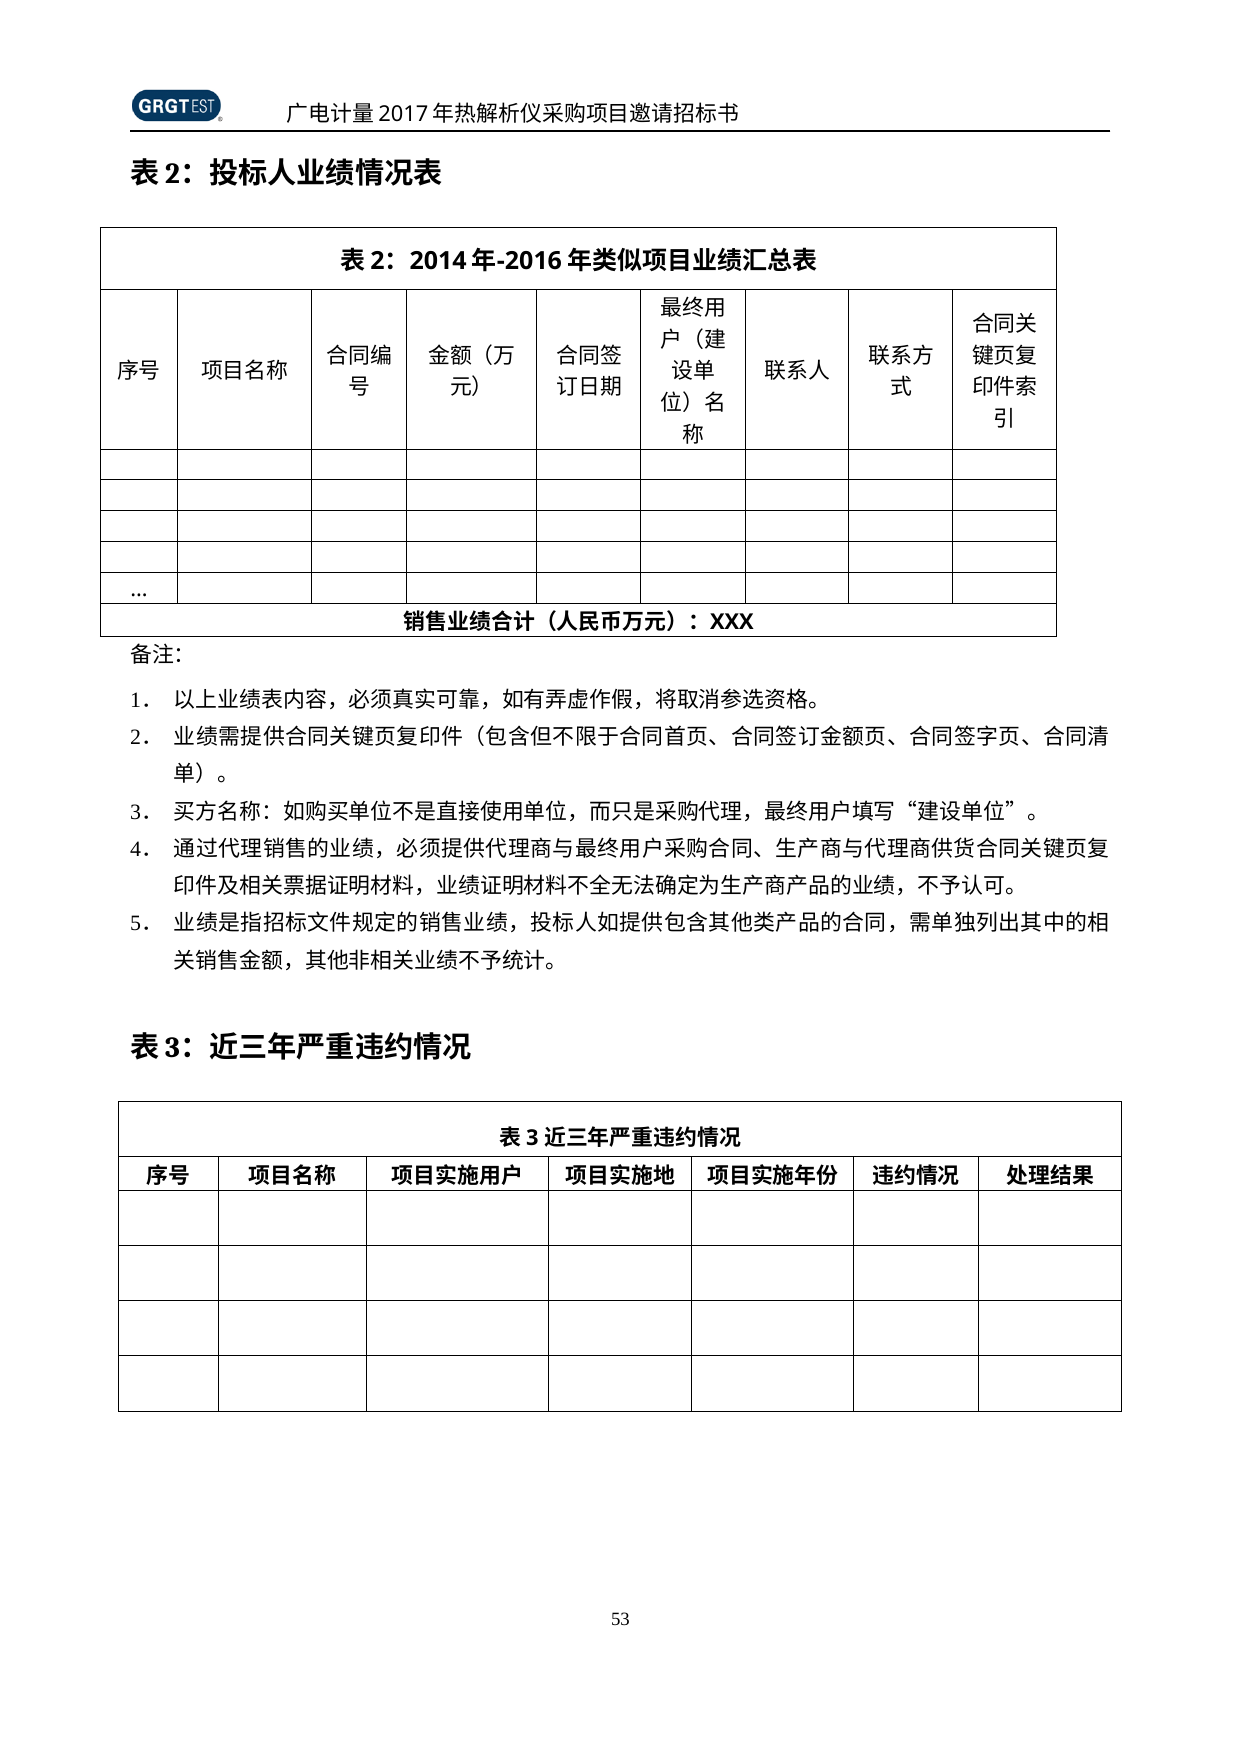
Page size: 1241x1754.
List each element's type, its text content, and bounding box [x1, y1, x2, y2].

table_cell 序号 [119, 1157, 218, 1190]
table_cell [407, 511, 536, 541]
table_cell [849, 573, 952, 603]
table_cell 联系人 [746, 290, 848, 448]
table_cell [219, 1246, 366, 1300]
table_cell [537, 511, 640, 541]
table_cell [692, 1301, 853, 1355]
table_cell [219, 1191, 366, 1245]
table_cell [854, 1301, 978, 1355]
table_cell 违约情况 [854, 1157, 978, 1190]
table_cell [746, 511, 848, 541]
table_cell 联系方式 [849, 290, 952, 448]
table_cell [407, 480, 536, 510]
table_cell … [101, 573, 177, 603]
table_header 表2：2014年-2016年类似项目业绩汇总表 [101, 228, 1056, 289]
table_cell 合同编号 [312, 290, 406, 448]
table_cell [178, 542, 311, 572]
table_cell [119, 1356, 218, 1411]
table_cell [367, 1191, 548, 1245]
list 业绩是指招标文件规定的销售业绩，投标人如提供包含其他类产品的合同，需单独列出其中的相关销售金额，其他非相关业绩不予统计。 [130, 905, 1110, 975]
list 业绩需提供合同关键页复印件（包含但不限于合同首页、合同签订金额页、合同签字页、合同清单）。 [130, 719, 1110, 788]
table_cell [953, 480, 1056, 510]
table_cell [641, 450, 745, 479]
table_cell [367, 1356, 548, 1411]
table_cell [953, 511, 1056, 541]
table_cell [101, 480, 177, 510]
table_cell [101, 450, 177, 479]
table_cell 序号 [101, 290, 177, 448]
subtitle 表2：投标人业绩情况表 [130, 138, 1110, 203]
table_cell [641, 511, 745, 541]
table_cell 项目名称 [178, 290, 311, 448]
table_cell 合同签订日期 [537, 290, 640, 448]
table_cell [746, 542, 848, 572]
table_cell 最终用户（建设单位）名称 [641, 290, 745, 448]
table_cell [312, 450, 406, 479]
table_cell [854, 1246, 978, 1300]
table_cell [367, 1301, 548, 1355]
table_cell [407, 542, 536, 572]
table_cell [641, 542, 745, 572]
table_cell [979, 1191, 1121, 1245]
table_cell [119, 1246, 218, 1300]
table_cell [692, 1191, 853, 1245]
table_cell [746, 573, 848, 603]
table_cell [953, 542, 1056, 572]
table_cell [953, 450, 1056, 479]
table_cell [549, 1246, 691, 1300]
table_cell [979, 1356, 1121, 1411]
table_cell [692, 1356, 853, 1411]
table_cell [849, 480, 952, 510]
table_cell 处理结果 [979, 1157, 1121, 1190]
table_cell [549, 1301, 691, 1355]
table_cell [746, 450, 848, 479]
table_cell 项目名称 [219, 1157, 366, 1190]
table_cell [178, 450, 311, 479]
table_cell [178, 573, 311, 603]
text 备注： [130, 637, 1110, 669]
list 买方名称：如购买单位不是直接使用单位，而只是采购代理，最终用户填写“建设单位”。 [130, 793, 1110, 826]
table_cell [549, 1191, 691, 1245]
table_cell [367, 1246, 548, 1300]
table_cell [312, 480, 406, 510]
table_cell [101, 542, 177, 572]
table_cell [101, 511, 177, 541]
table_cell [849, 511, 952, 541]
table_cell [979, 1301, 1121, 1355]
table_cell [219, 1356, 366, 1411]
table_cell 合同关键页复印件索引 [953, 290, 1056, 448]
table_cell [537, 450, 640, 479]
table_cell [854, 1191, 978, 1245]
table_cell [641, 573, 745, 603]
table_cell [312, 542, 406, 572]
table_cell [178, 480, 311, 510]
list 通过代理销售的业绩，必须提供代理商与最终用户采购合同、生产商与代理商供货合同关键页复印件及相关票据证明材料，业绩证明材料不全无法确定为生产商产品的业绩，不予认可。 [130, 830, 1110, 900]
table_cell 项目实施地 [549, 1157, 691, 1190]
table_cell [312, 573, 406, 603]
table_cell [692, 1246, 853, 1300]
table_cell [849, 450, 952, 479]
table_cell 销售业绩合计（人民币万元）：XXX [101, 604, 1056, 636]
table_cell [979, 1246, 1121, 1300]
table_cell [119, 1191, 218, 1245]
table_cell [746, 480, 848, 510]
table_cell [407, 450, 536, 479]
table_cell [119, 1301, 218, 1355]
table_cell [849, 542, 952, 572]
table_cell [407, 573, 536, 603]
table_header 表3 近三年严重违约情况 [119, 1102, 1121, 1156]
table_cell [854, 1356, 978, 1411]
table_cell [219, 1301, 366, 1355]
table_cell [641, 480, 745, 510]
table_cell 项目实施年份 [692, 1157, 853, 1190]
subtitle 表3：近三年严重违约情况 [130, 1012, 1110, 1077]
table_cell 金额（万元） [407, 290, 536, 448]
picture [129, 88, 224, 122]
table_cell [537, 573, 640, 603]
table_cell [537, 480, 640, 510]
table_cell [537, 542, 640, 572]
list 以上业绩表内容，必须真实可靠，如有弄虚作假，将取消参选资格。 [130, 682, 1110, 714]
table_cell 项目实施用户 [367, 1157, 548, 1190]
table_cell [953, 573, 1056, 603]
table_cell [549, 1356, 691, 1411]
table_cell [312, 511, 406, 541]
table_cell [178, 511, 311, 541]
